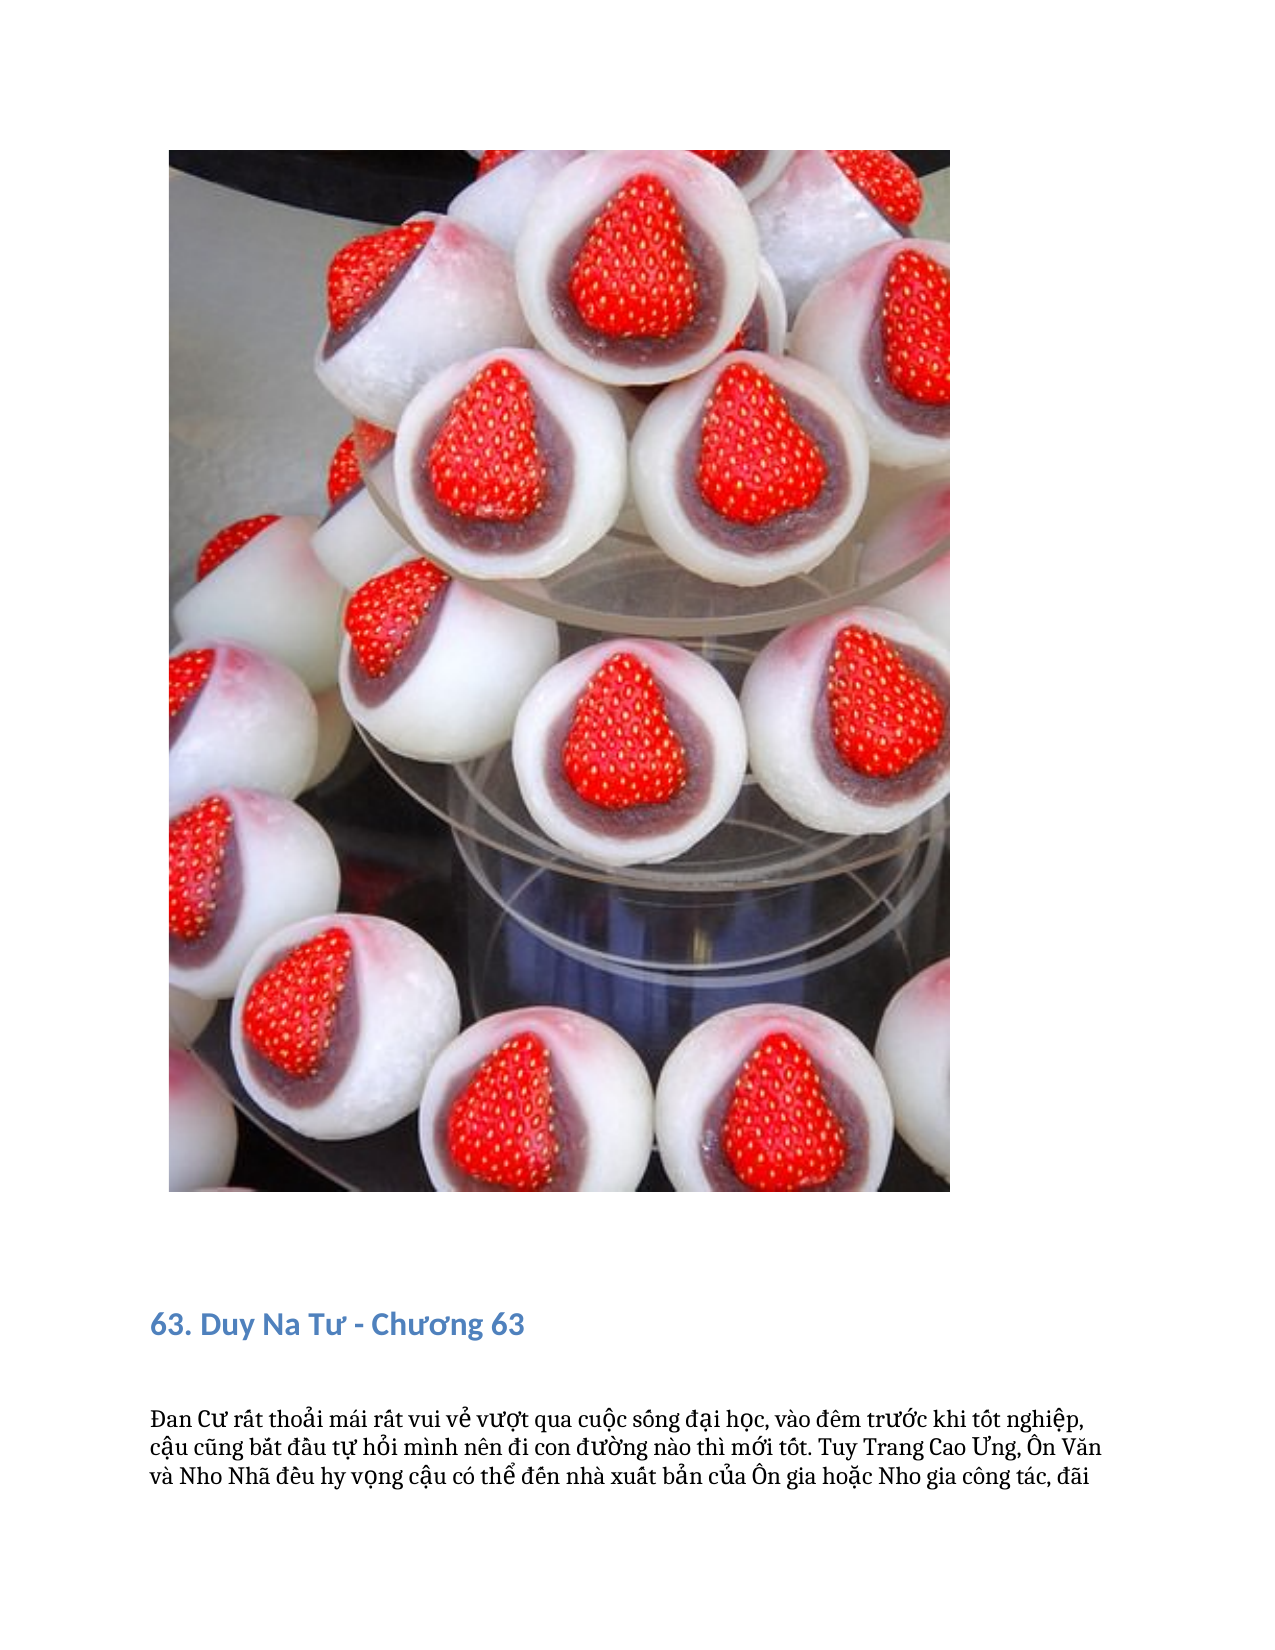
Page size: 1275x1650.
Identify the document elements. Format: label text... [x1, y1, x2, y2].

picture [168, 150, 950, 1192]
subtitle 63. Duy Na Tư - Chương 63 [150, 1302, 1125, 1343]
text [150, 1347, 1125, 1491]
